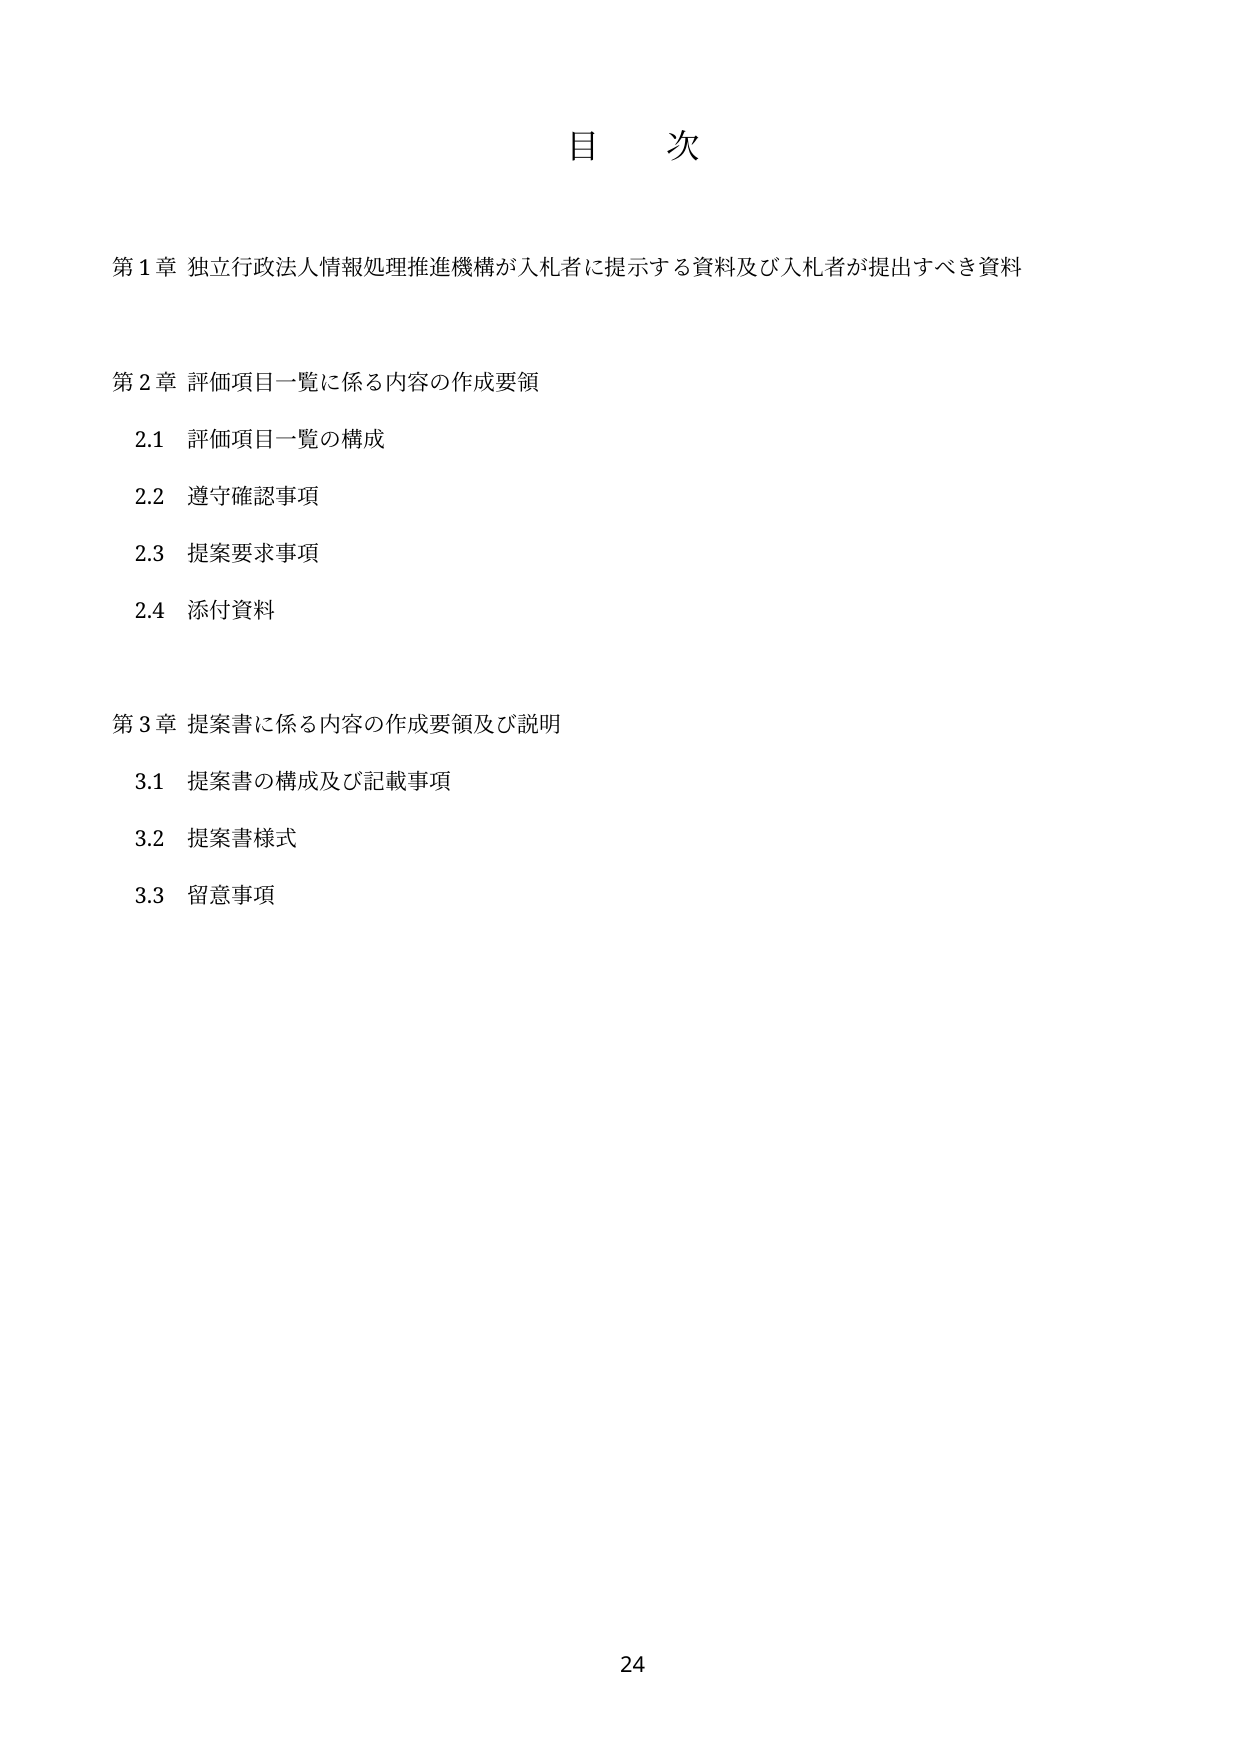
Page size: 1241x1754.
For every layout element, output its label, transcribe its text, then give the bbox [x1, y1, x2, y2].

text 3.2 提案書様式 [134, 824, 1153, 852]
text 2.3 提案要求事項 [134, 539, 1153, 567]
text 3.1 提案書の構成及び記載事項 [134, 767, 1153, 795]
text 目 次 [112, 118, 1153, 168]
text 第1章 独立行政法人情報処理推進機構が入札者に提示する資料及び入札者が提出すべき資料 [112, 253, 1153, 281]
text 2.1 評価項目一覧の構成 [134, 425, 1153, 453]
text 3.3 留意事項 [134, 881, 1153, 909]
text 第2章 評価項目一覧に係る内容の作成要領 [112, 368, 1153, 396]
text 2.4 添付資料 [134, 596, 1153, 624]
text 第3章 提案書に係る内容の作成要領及び説明 [112, 710, 1153, 738]
text 2.2 遵守確認事項 [134, 482, 1153, 510]
